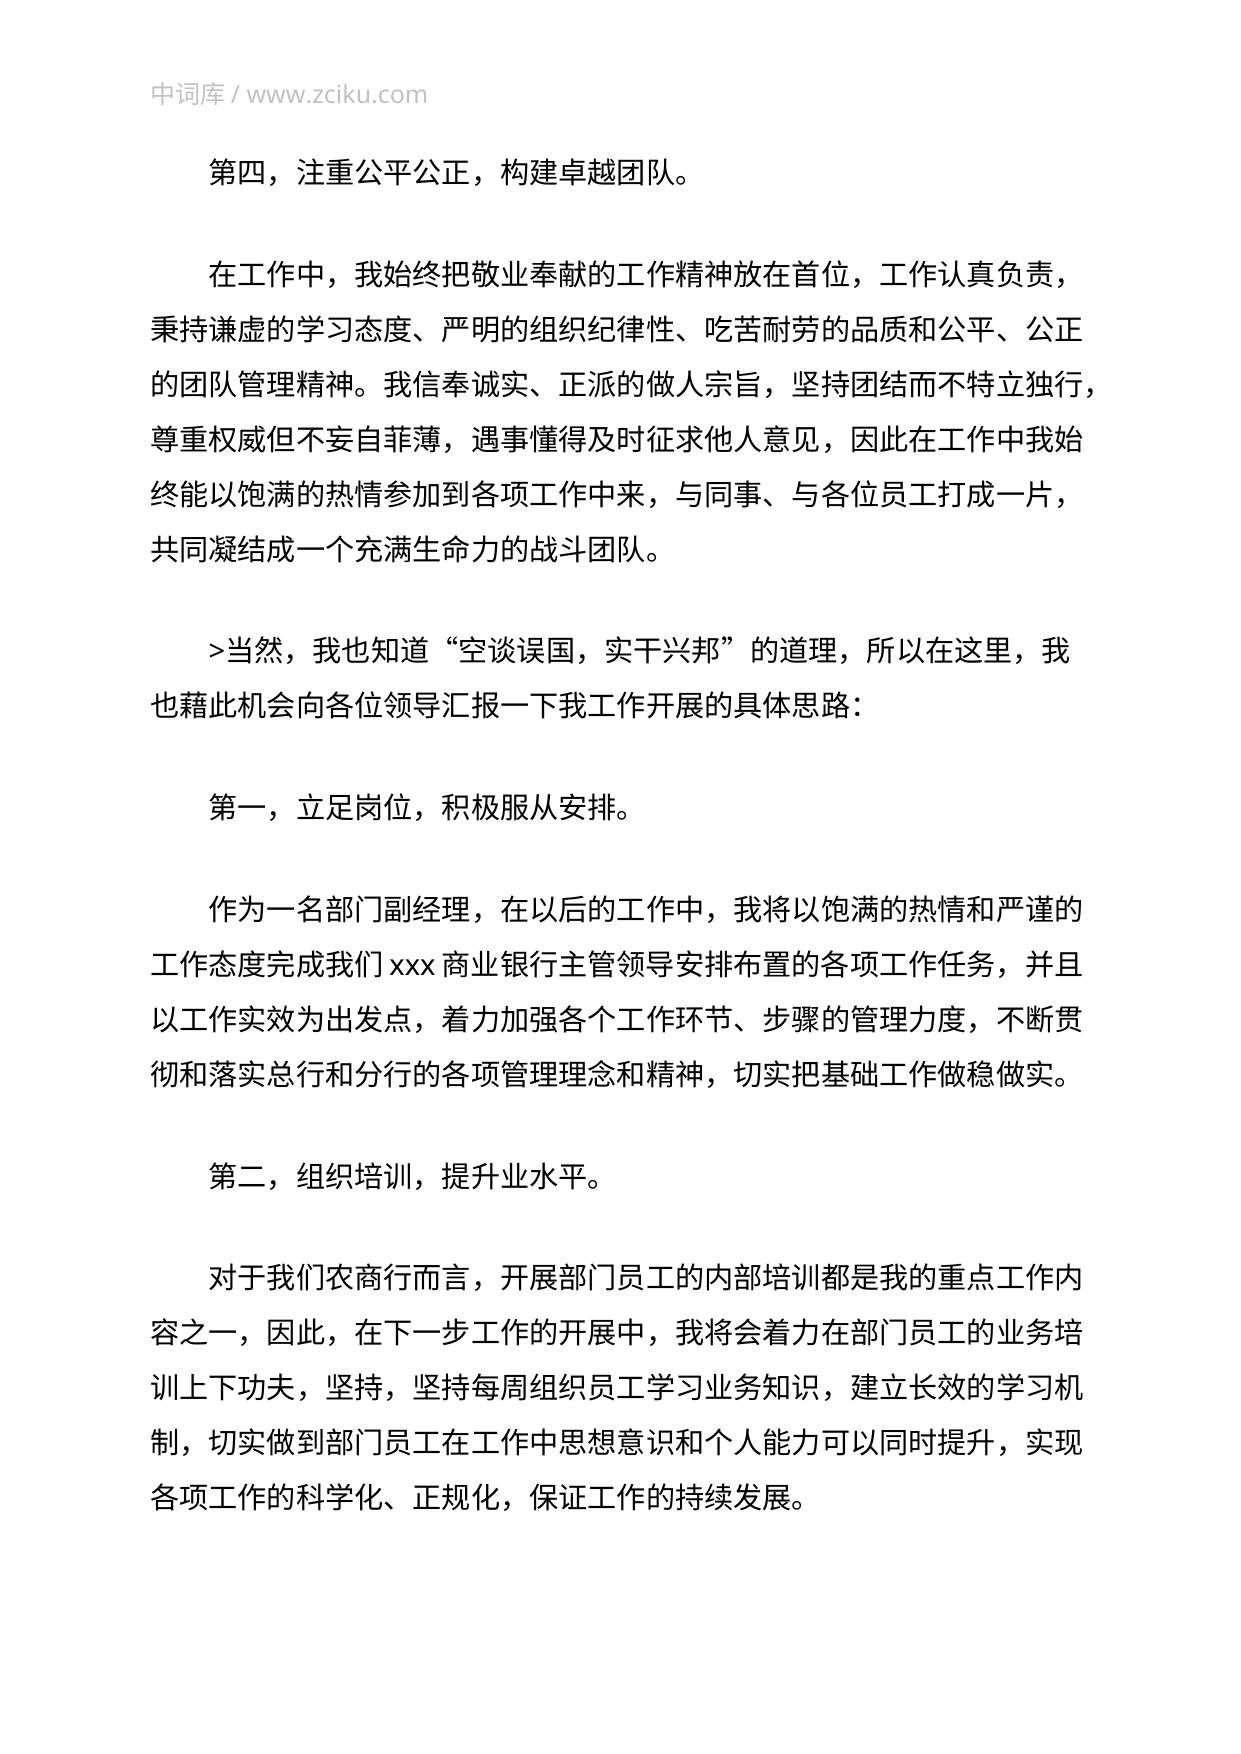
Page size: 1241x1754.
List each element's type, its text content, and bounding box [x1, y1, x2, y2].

text 第二，组织培训，提升业水平。 [150, 1153, 1090, 1195]
text 作为一名部门副经理，在以后的工作中，我将以饱满的热情和严谨的工作态度完成我们xxx商业银行主管领导安排布置的各项工作任务，并且以工作实效为出发点，着力加强各个工作环节、步骤的管理力度，不断贯彻和落实总行和分行的各项管理理念和精神，切实把基础工作做稳做实。 [150, 887, 1090, 1094]
text 第四，注重公平公正，构建卓越团队。 [150, 150, 1090, 192]
text 第一，立足岗位，积极服从安排。 [150, 785, 1090, 827]
text 对于我们农商行而言，开展部门员工的内部培训都是我的重点工作内容之一，因此，在下一步工作的开展中，我将会着力在部门员工的业务培训上下功夫，坚持，坚持每周组织员工学习业务知识，建立长效的学习机制，切实做到部门员工在工作中思想意识和个人能力可以同时提升，实现各项工作的科学化、正规化，保证工作的持续发展。 [150, 1255, 1090, 1517]
text 在工作中，我始终把敬业奉献的工作精神放在首位，工作认真负责，秉持谦虚的学习态度、严明的组织纪律性、吃苦耐劳的品质和公平、公正的团队管理精神。我信奉诚实、正派的做人宗旨，坚持团结而不特立独行，尊重权威但不妄自菲薄，遇事懂得及时征求他人意见，因此在工作中我始终能以饱满的热情参加到各项工作中来，与同事、与各位员工打成一片，共同凝结成一个充满生命力的战斗团队。 [150, 252, 1090, 568]
text >当然，我也知道“空谈误国，实干兴邦”的道理，所以在这里，我也藉此机会向各位领导汇报一下我工作开展的具体思路： [150, 628, 1090, 725]
